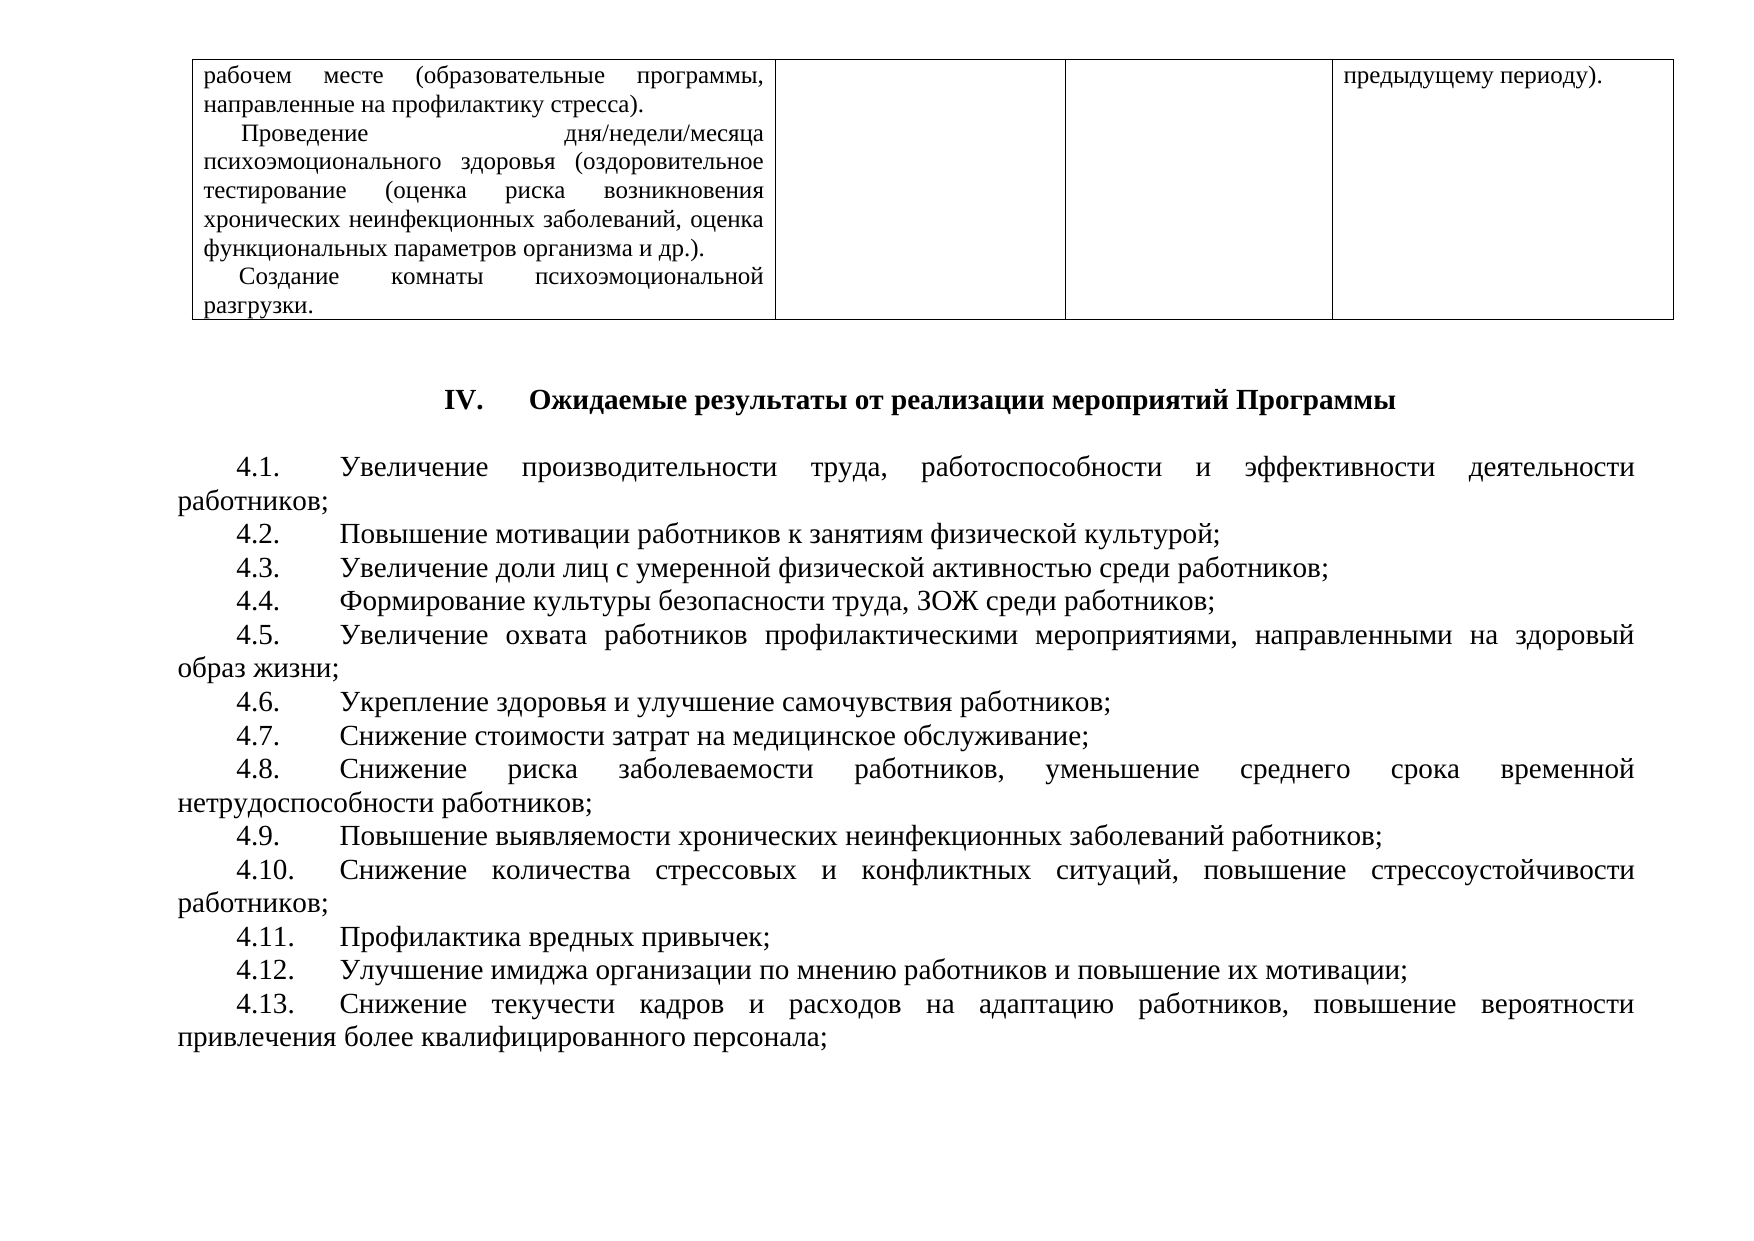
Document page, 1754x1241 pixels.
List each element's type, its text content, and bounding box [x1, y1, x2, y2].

list Ожидаемые результаты от реализации мероприятий Программы [244, 382, 1636, 416]
list Повышение выявляемости хронических неинфекционных заболеваний работников; [177, 818, 1636, 852]
list Снижение риска заболеваемости работников, уменьшение среднего срока временной нетрудоспособности работников; [177, 751, 1636, 818]
list Повышение мотивации работников к занятиям физической культурой; [177, 516, 1636, 550]
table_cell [776, 60, 1065, 319]
list Увеличение доли лиц с умеренной физической активностью среди работников; [177, 550, 1636, 583]
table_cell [1333, 60, 1673, 319]
list Увеличение производительности труда, работоспособности и эффективности деятельности работников; [177, 449, 1636, 516]
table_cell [1066, 60, 1332, 319]
list Снижение текучести кадров и расходов на адаптацию работников, повышение вероятности привлечения более квалифицированного персонала; [177, 986, 1636, 1053]
list Профилактика вредных привычек; [177, 919, 1636, 952]
list Укрепление здоровья и улучшение самочувствия работников; [177, 684, 1636, 718]
list Снижение количества стрессовых и конфликтных ситуаций, повышение стрессоустойчивости работников; [177, 852, 1636, 919]
list Формирование культуры безопасности труда, ЗОЖ среди работников; [177, 583, 1636, 617]
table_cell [193, 60, 775, 319]
list Увеличение охвата работников профилактическими мероприятиями, направленными на здоровый образ жизни; [177, 617, 1636, 684]
list Улучшение имиджа организации по мнению работников и повышение их мотивации; [177, 952, 1636, 986]
list Снижение стоимости затрат на медицинское обслуживание; [177, 718, 1636, 751]
